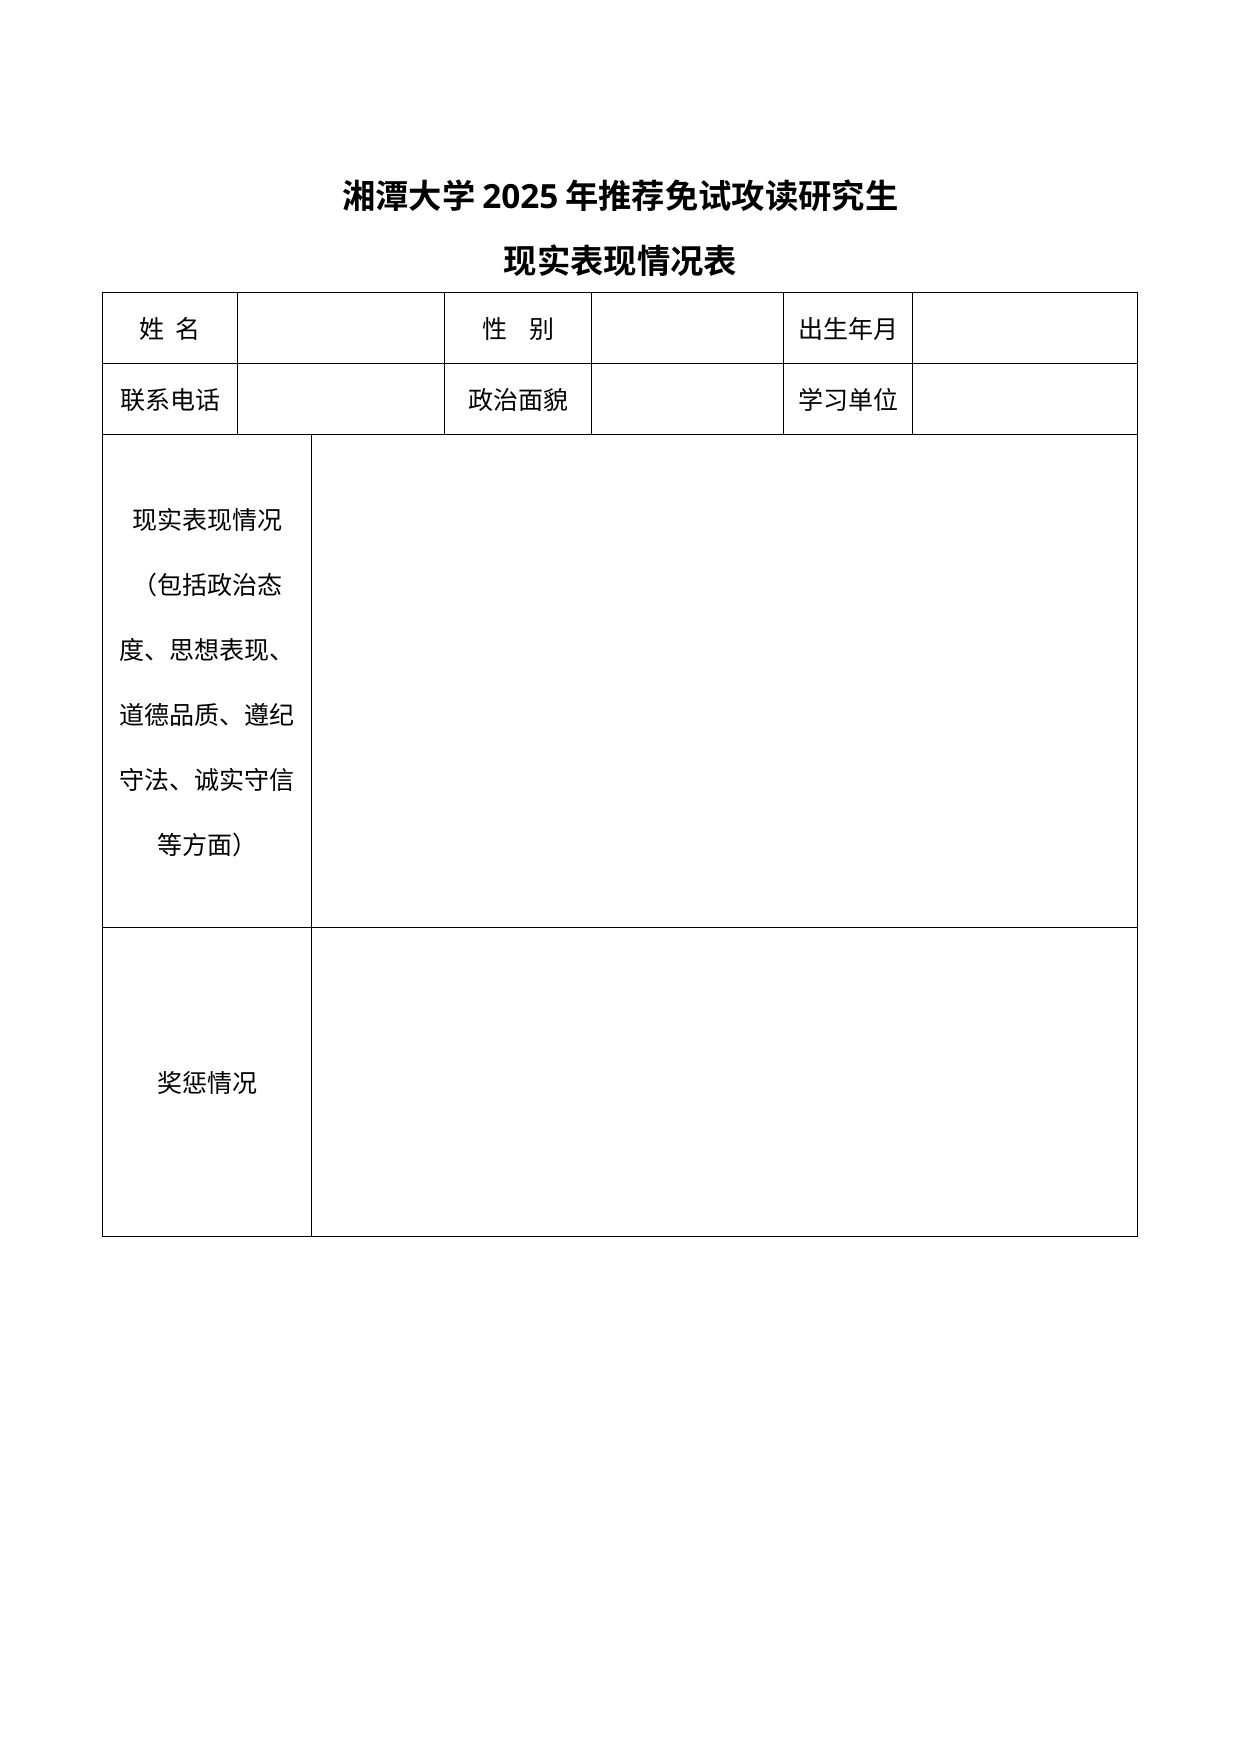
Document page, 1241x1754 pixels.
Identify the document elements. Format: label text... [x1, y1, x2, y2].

table_cell 联系电话 [103, 364, 237, 434]
table_cell [592, 364, 783, 434]
text 现实表现情况表 [187, 227, 1053, 292]
text 湘潭大学2025年推荐免试攻读研究生 [187, 162, 1053, 227]
table_header 性 别 [445, 293, 591, 363]
table_cell 奖惩情况 [103, 928, 311, 1236]
table_cell [312, 435, 1137, 927]
table_header 姓 名 [103, 293, 237, 363]
table_cell 政治面貌 [445, 364, 591, 434]
table_cell 现实表现情况 （包括政治态度、思想表现、道德品质、遵纪守法、诚实守信等方面） [103, 435, 311, 927]
table_header [913, 293, 1137, 363]
table_cell 学习单位 [784, 364, 912, 434]
table_header [238, 293, 444, 363]
table_header [592, 293, 783, 363]
table_cell [312, 928, 1137, 1236]
table_cell [238, 364, 444, 434]
table_header 出生年月 [784, 293, 912, 363]
table_cell [913, 364, 1137, 434]
